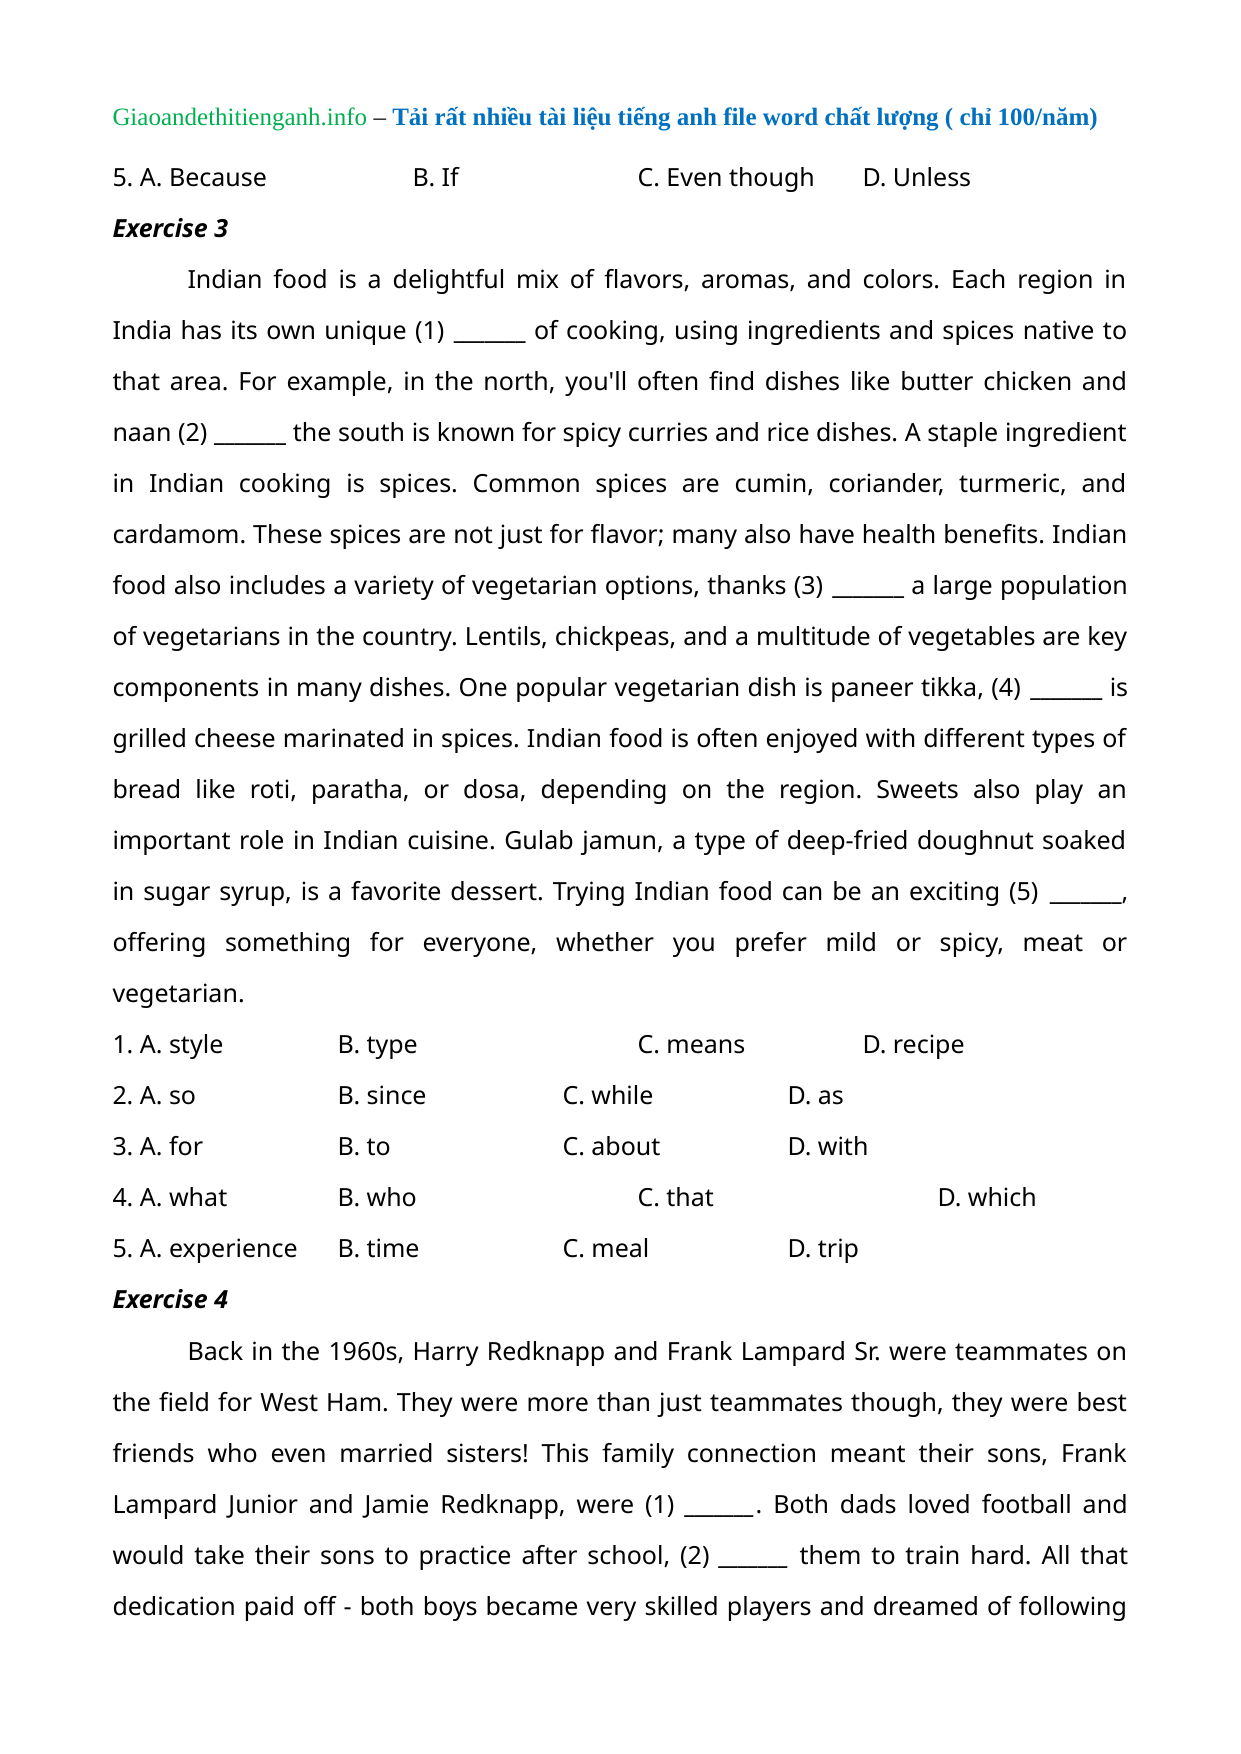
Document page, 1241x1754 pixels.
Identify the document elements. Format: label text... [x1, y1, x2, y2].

text 4. A. what B. who C. that D. which [112, 1180, 1128, 1214]
text 3. A. for B. to C. about D. with [112, 1129, 1128, 1163]
text Indian food is a delightful mix of flavors, aromas, and colors. Each region in India has its own unique (1) _______ of cooking, using ingredients and spices native to that area. For example, in the north, you'll often find dishes like butter chicken and naan (2) _______ the south is known for spicy curries and rice dishes. A staple ingredient in Indian cooking is spices. Common spices are cumin, coriander, turmeric, and cardamom. These spices are not just for flavor; many also have health benefits. Indian food also includes a variety of vegetarian options, thanks (3) _______ a large population of vegetarians in the country. Lentils, chickpeas, and a multitude of vegetables are key components in many dishes. One popular vegetarian dish is paneer tikka, (4) _______ is grilled cheese marinated in spices. Indian food is often enjoyed with different types of bread like roti, paratha, or dosa, depending on the region. Sweets also play an important role in Indian cuisine. Gulab jamun, a type of deep-fried doughnut soaked in sugar syrup, is a favorite dessert. Trying Indian food can be an exciting (5) _______, offering something for everyone, whether you prefer mild or spicy, meat or vegetarian. [112, 261, 1128, 1010]
text 1. A. style B. type C. means D. recipe [112, 1027, 1128, 1061]
text 5. A. Because B. If C. Even though D. Unless [112, 159, 1128, 193]
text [112, 1333, 1128, 1622]
text Exercise 3 [112, 210, 1128, 244]
text 2. A. so B. since C. while D. as [112, 1078, 1128, 1112]
text Exercise 4 [112, 1282, 1128, 1316]
text 5. A. experience B. time C. meal D. trip [112, 1231, 1128, 1265]
